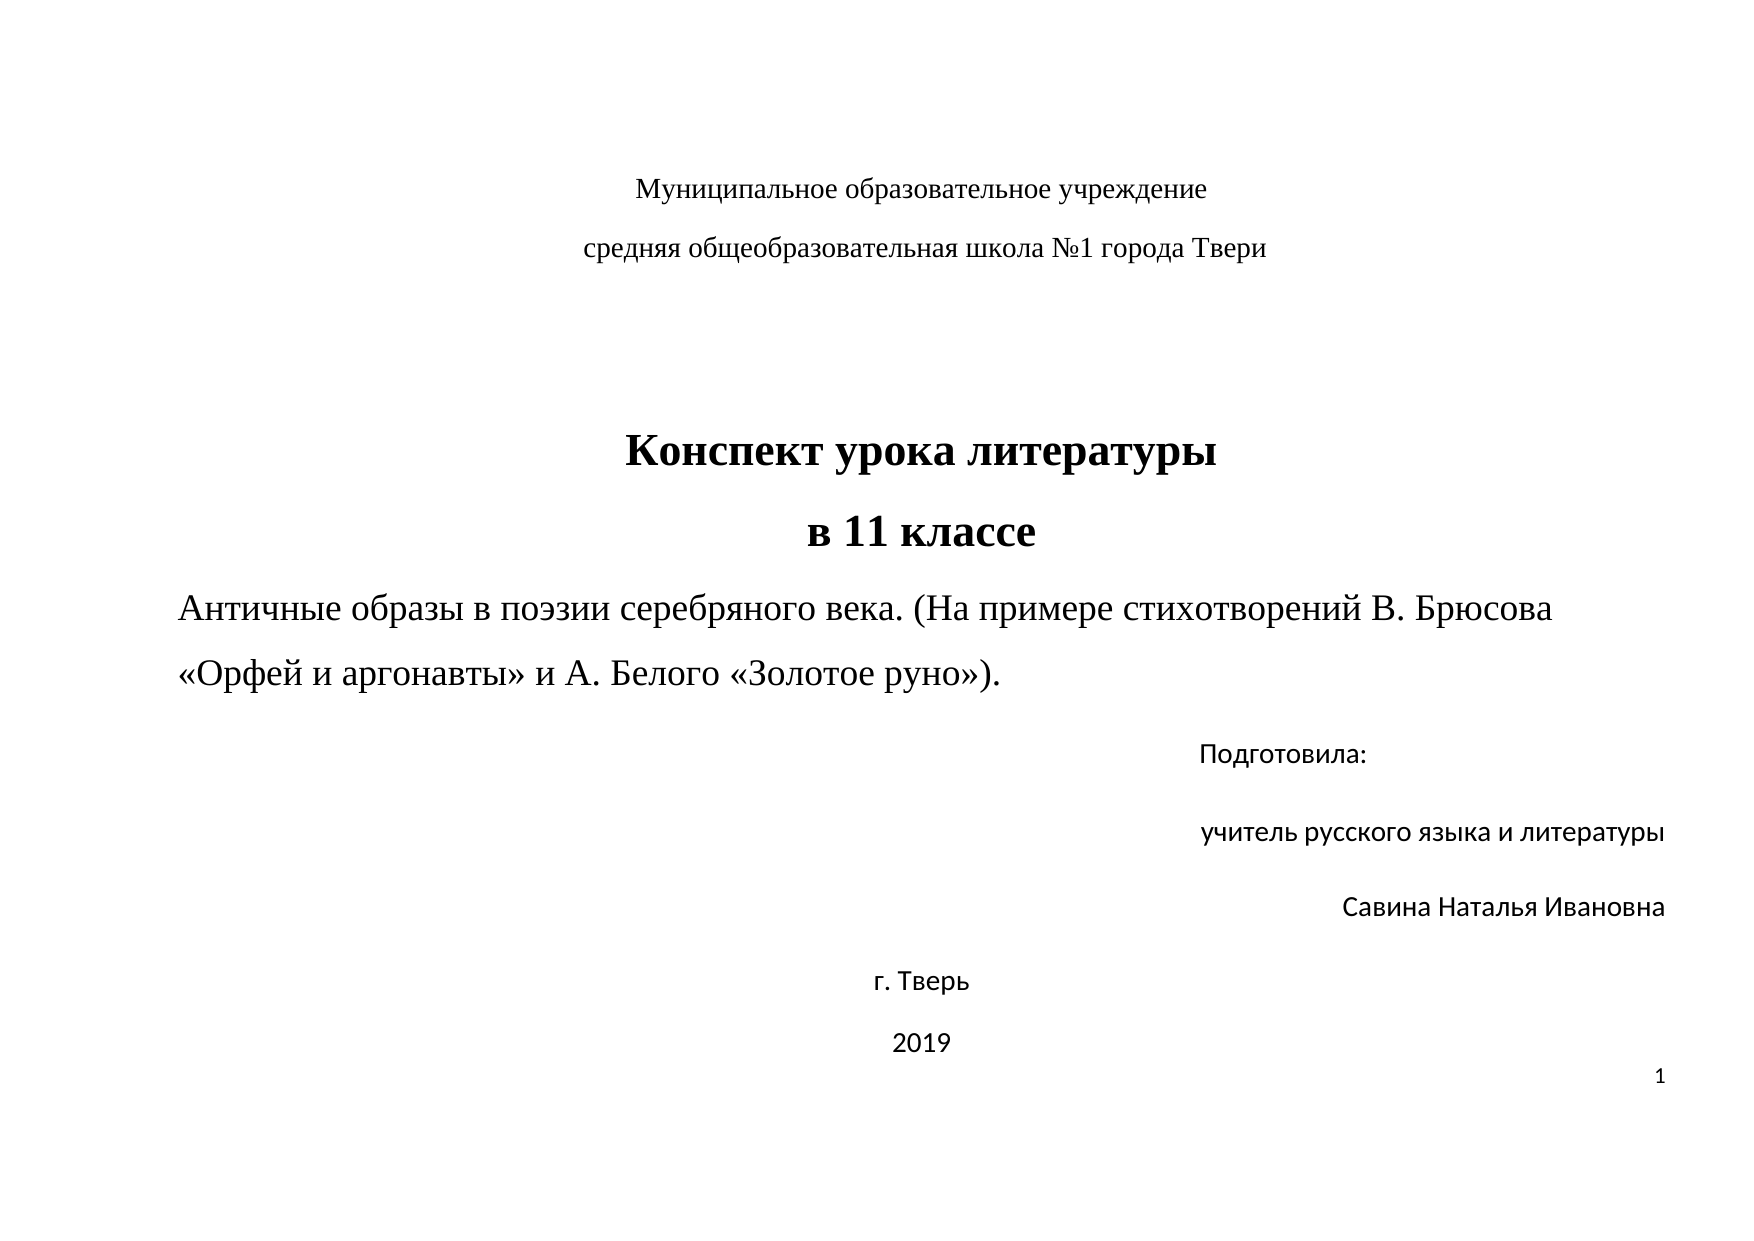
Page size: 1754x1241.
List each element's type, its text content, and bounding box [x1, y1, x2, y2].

text учитель русского языка и литературы [576, 813, 1665, 849]
text Античные образы в поэзии серебряного века. (На примере стихотворений В. Брюсова «Орфей и аргонавты» и А. Белого «Золотое руно»). [177, 585, 1665, 693]
text Подготовила: [177, 735, 1665, 771]
text в 11 классе [177, 504, 1665, 557]
text 2019 [177, 1024, 1665, 1059]
text г. Тверь [177, 962, 1665, 998]
text Савина Наталья Ивановна [576, 888, 1665, 923]
text средняя общеобразовательная школа №1 города Твери [177, 230, 1665, 264]
text Конспект урока литературы [177, 422, 1665, 475]
text Муниципальное образовательное учреждение [177, 171, 1665, 204]
